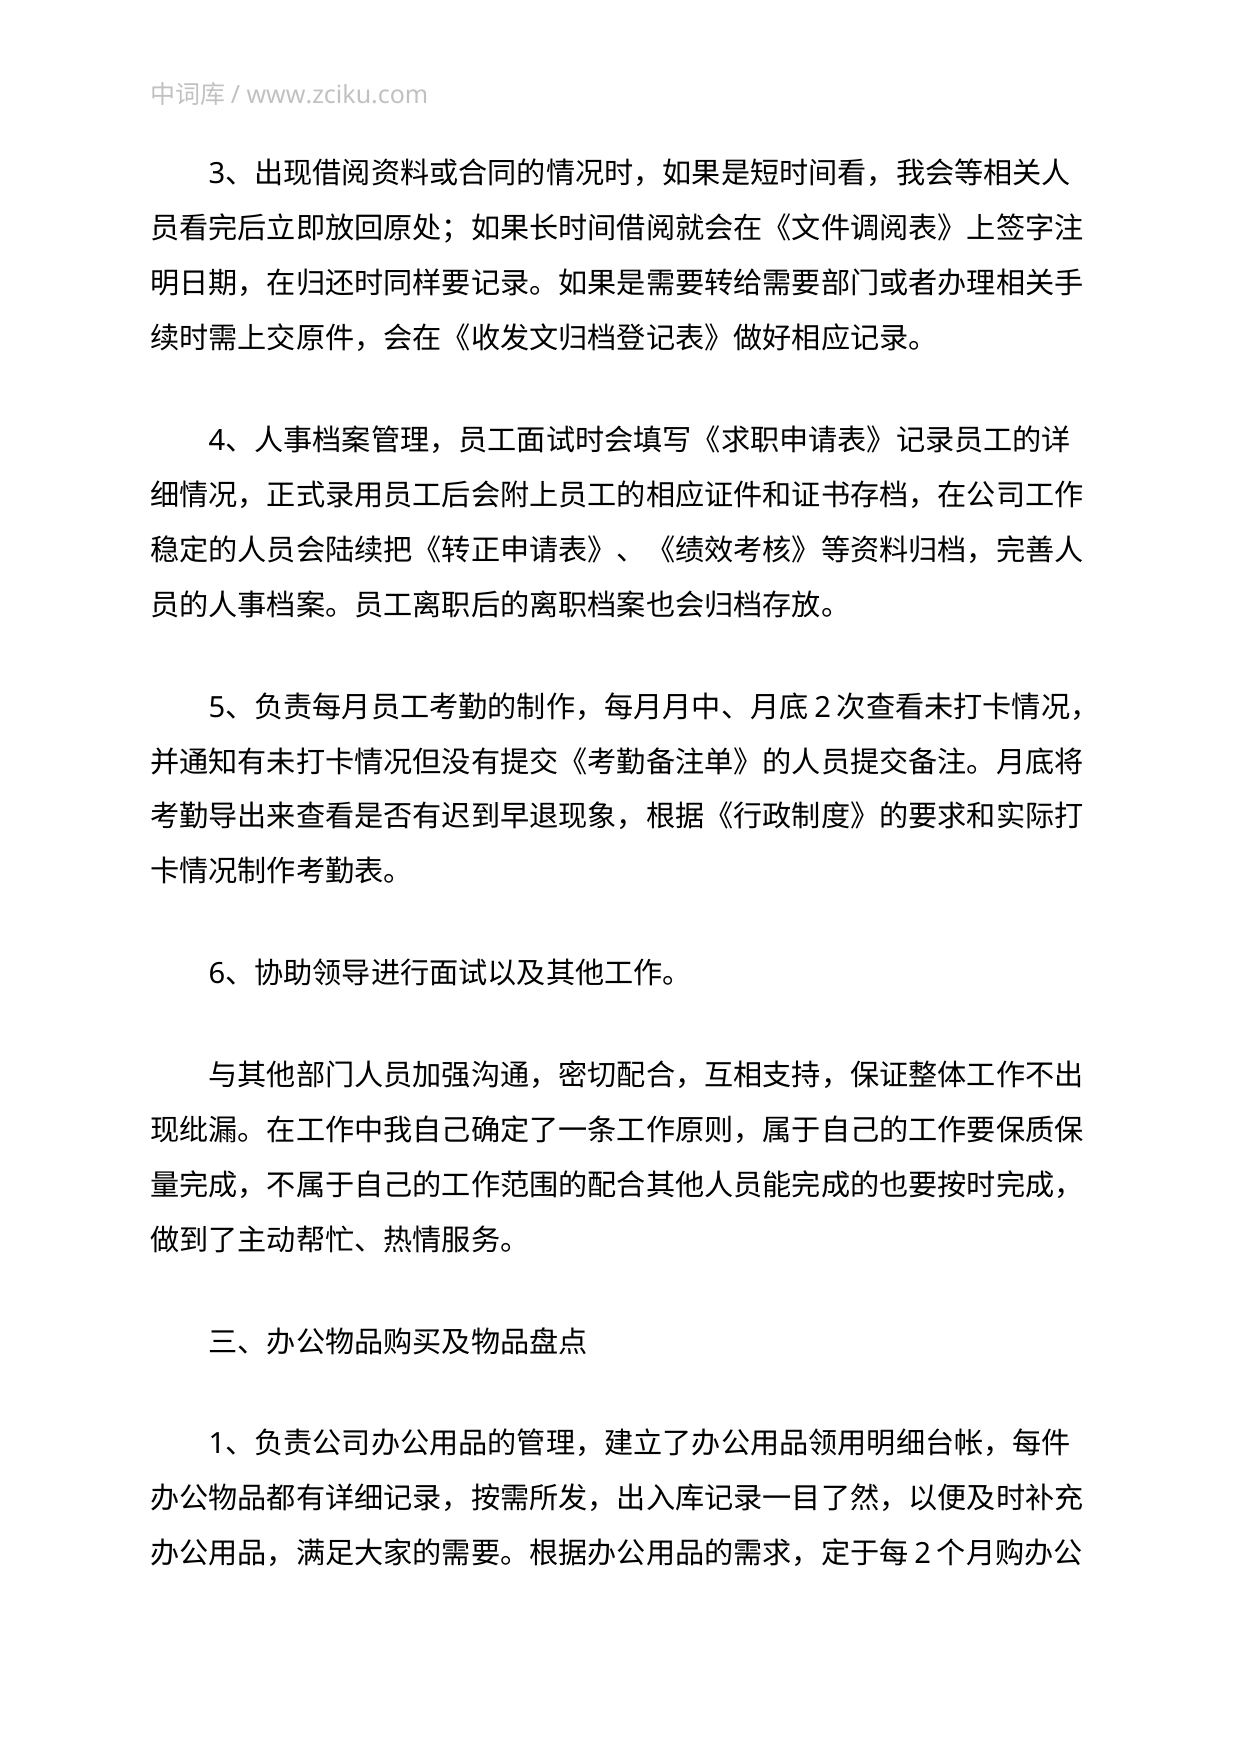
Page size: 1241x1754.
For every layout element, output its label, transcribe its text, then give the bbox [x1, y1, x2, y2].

text 5、负责每月员工考勤的制作，每月月中、月底2次查看未打卡情况，并通知有未打卡情况但没有提交《考勤备注单》的人员提交备注。月底将考勤导出来查看是否有迟到早退现象，根据《行政制度》的要求和实际打卡情况制作考勤表。 [150, 683, 1090, 890]
text 6、协助领导进行面试以及其他工作。 [150, 950, 1090, 992]
text 4、人事档案管理，员工面试时会填写《求职申请表》记录员工的详细情况，正式录用员工后会附上员工的相应证件和证书存档，在公司工作稳定的人员会陆续把《转正申请表》、《绩效考核》等资料归档，完善人员的人事档案。员工离职后的离职档案也会归档存放。 [150, 417, 1090, 624]
text 与其他部门人员加强沟通，密切配合，互相支持，保证整体工作不出现纰漏。在工作中我自己确定了一条工作原则，属于自己的工作要保质保量完成，不属于自己的工作范围的配合其他人员能完成的也要按时完成，做到了主动帮忙、热情服务。 [150, 1052, 1090, 1259]
text 3、出现借阅资料或合同的情况时，如果是短时间看，我会等相关人员看完后立即放回原处；如果长时间借阅就会在《文件调阅表》上签字注明日期，在归还时同样要记录。如果是需要转给需要部门或者办理相关手续时需上交原件，会在《收发文归档登记表》做好相应记录。 [150, 150, 1090, 357]
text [150, 1420, 1090, 1572]
text 三、办公物品购买及物品盘点 [150, 1318, 1090, 1360]
